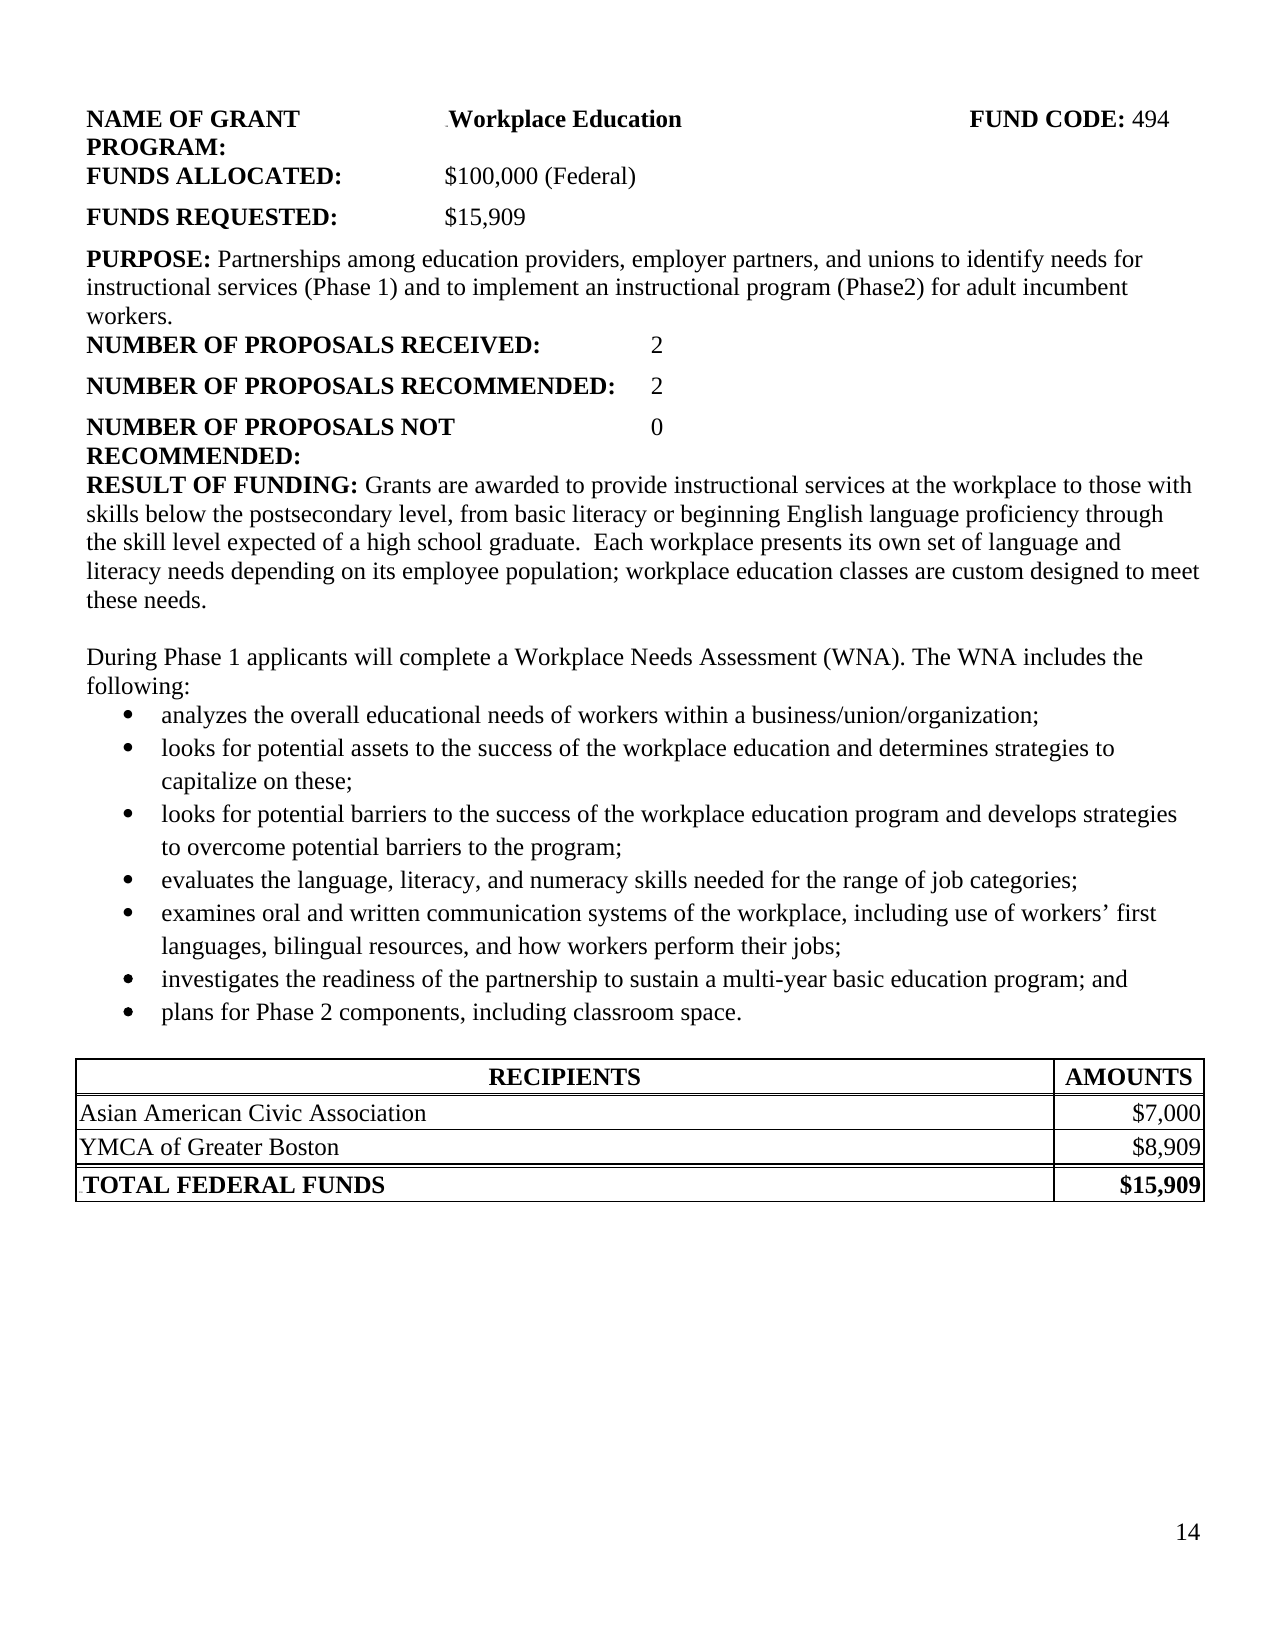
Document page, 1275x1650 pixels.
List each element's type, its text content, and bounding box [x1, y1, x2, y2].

table_cell RESULT OF FUNDING: Grants are awarded to provide instructional services at the workplace to those with skills below the postsecondary level, from basic literacy or beginning English language proficiency through the skill level expected of a high school graduate. Each workplace presents its own set of language and literacy needs depending on its employee population; workplace education classes are custom designed to meet these needs. During Phase 1 applicants will complete a Workplace Needs Assessment (WNA). The WNA includes the following: analyzes the overall educational needs of workers within a business/union/organization; looks for potential assets to the success of the workplace education and determines strategies to capitalize on these; looks for potential barriers to the success of the workplace education program and develops strategies to overcome potential barriers to the program; evaluates the language, literacy, and numeracy skills needed for the range of job categories; examines oral and written communication systems of the workplace, including use of workers’ first languages, bilingual resources, and how workers perform their jobs; investigates the readiness of the partnership to sustain a multi-year basic education program; and plans for Phase 2 components, including classroom space. [75, 470, 1211, 1029]
table_cell PURPOSE: Partnerships among education providers, employer partners, and unions to identify needs for instructional services (Phase 1) and to implement an instructional program (Phase2) for adult incumbent workers. [75, 244, 1211, 330]
table_cell Asian American Civic Association [77, 1096, 1053, 1129]
table_cell $15,909 [433, 203, 1211, 244]
table_cell 2 [639, 371, 1211, 412]
table_header 13BWorkplace Education [433, 104, 958, 161]
table_cell YMCA of Greater Boston [77, 1130, 1053, 1163]
table_cell NUMBER OF PROPOSALS RECOMMENDED: [75, 371, 639, 412]
table_cell $100,000 (Federal) [433, 161, 1211, 202]
table_cell NUMBER OF PROPOSALS RECEIVED: [75, 330, 639, 371]
table_header NAME OF GRANT PROGRAM: [75, 104, 433, 161]
table_cell 2 [639, 330, 1211, 371]
table_cell $15,909 [1055, 1168, 1203, 1201]
table_cell FUNDS REQUESTED: [75, 203, 433, 244]
table_header AMOUNTS [1055, 1060, 1203, 1093]
table_header FUND CODE: 494 [958, 104, 1211, 161]
table_cell 21BTOTAL FEDERAL FUNDS [77, 1168, 1053, 1201]
table_cell FUNDS ALLOCATED: [75, 161, 433, 202]
table_cell $7,000 [1055, 1096, 1203, 1129]
table_cell $8,909 [1055, 1130, 1203, 1163]
table_cell NUMBER OF PROPOSALS NOT RECOMMENDED: [75, 413, 639, 470]
table_cell 0 [639, 413, 1211, 470]
table_header RECIPIENTS [77, 1060, 1053, 1093]
